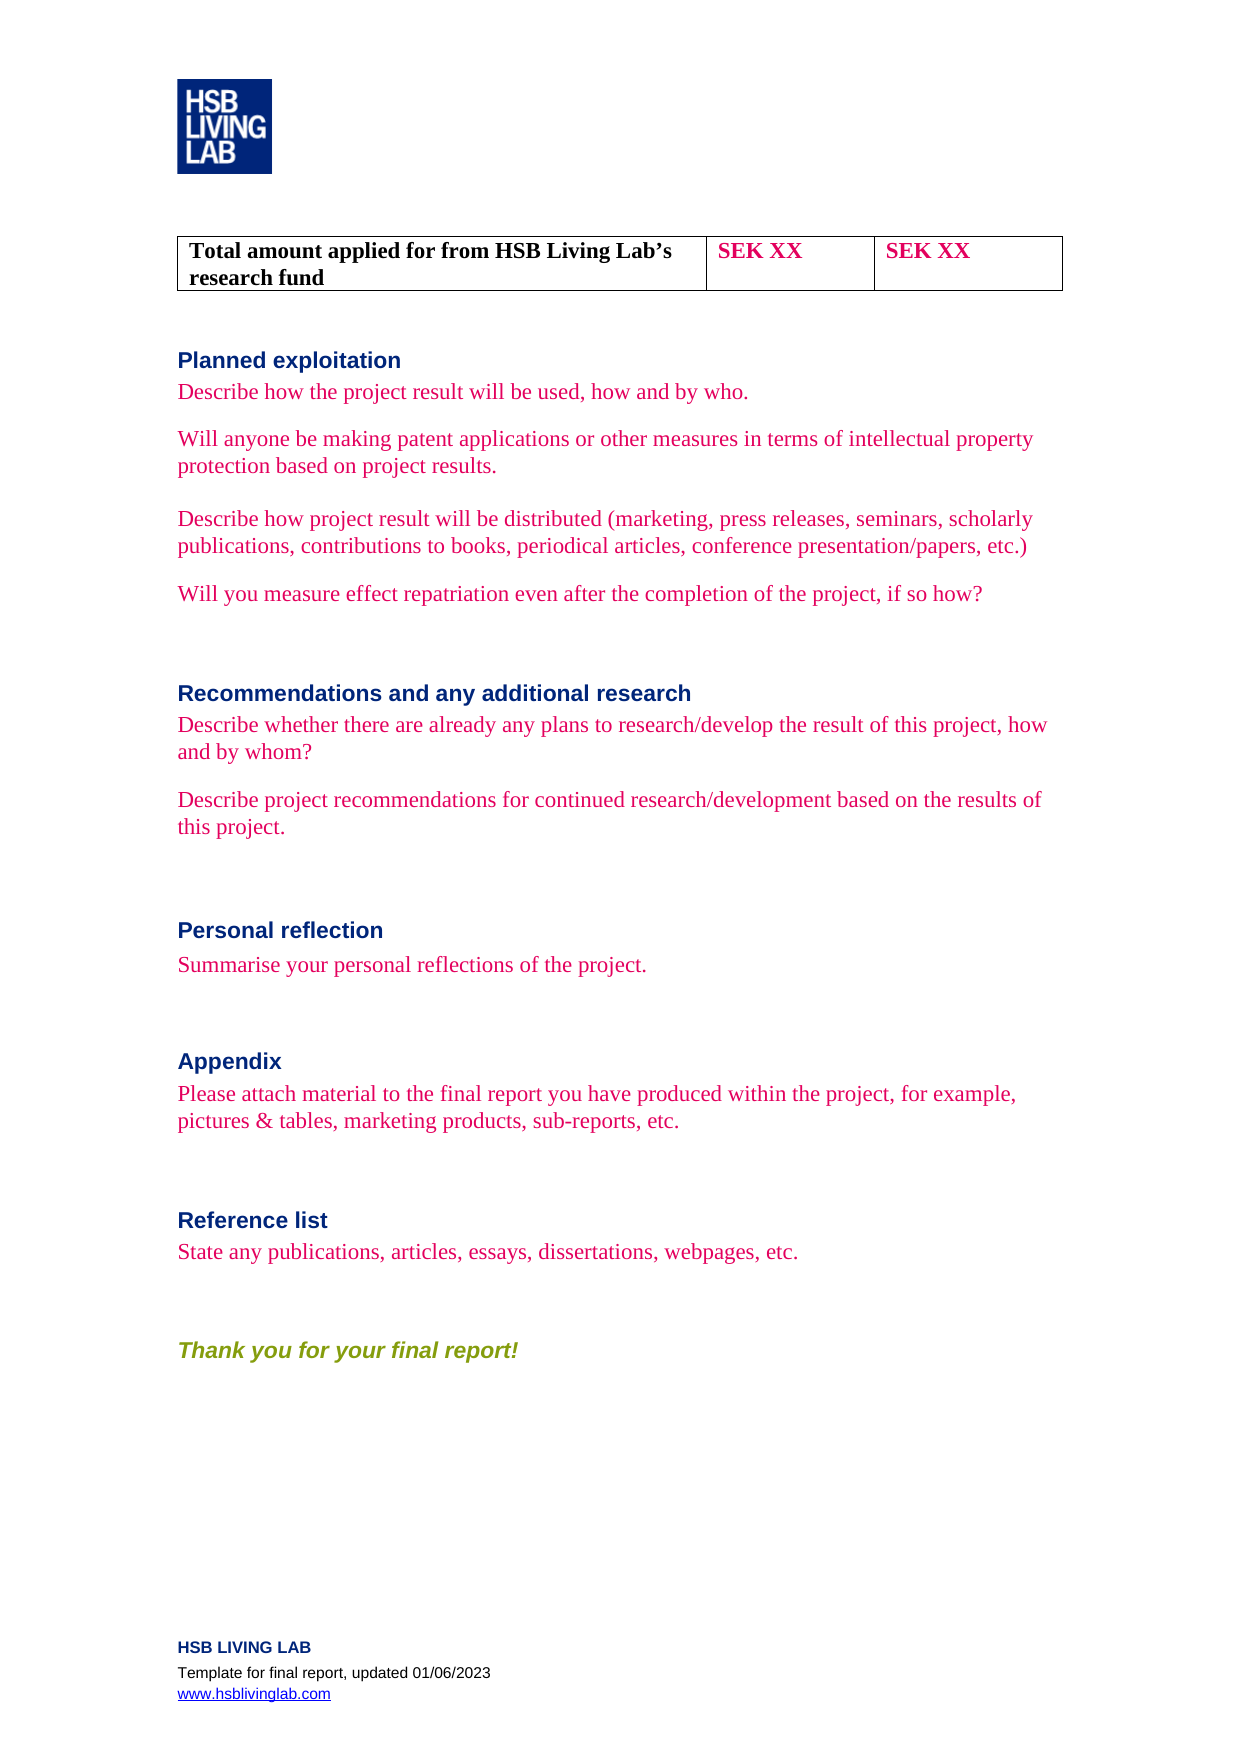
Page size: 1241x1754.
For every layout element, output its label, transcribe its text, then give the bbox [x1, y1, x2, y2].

text Will anyone be making patent applications or other measures in terms of intellectual property protection based on project results. [177, 425, 1063, 478]
text Will you measure effect repatriation even after the completion of the project, if so how? [177, 579, 1063, 607]
subtitle Thank you for your final report! [177, 1332, 1063, 1363]
subtitle Personal reflection [177, 912, 1063, 943]
text Describe whether there are already any plans to research/develop the result of this project, how and by whom? [177, 710, 1063, 764]
text Describe how the project result will be used, how and by who. [177, 377, 1063, 404]
picture [177, 79, 273, 175]
subtitle Appendix [177, 1043, 1063, 1075]
list Summarise your personal reflections of the project. [177, 947, 1063, 978]
text Describe project recommendations for continued research/development based on the results of this project. [177, 785, 1063, 839]
table_cell Total amount applied for from HSB Living Lab’s research fund [178, 237, 706, 290]
table_cell SEK XX [707, 237, 874, 290]
subtitle Reference list [177, 1202, 1063, 1233]
text Please attach material to the final report you have produced within the project, for example, pictures & tables, marketing products, sub-reports, etc. [177, 1079, 1063, 1133]
subtitle Planned exploitation [177, 342, 1063, 373]
table_cell SEK XX [875, 237, 1062, 290]
subtitle Recommendations and any additional research [177, 674, 1063, 706]
text State any publications, articles, essays, dissertations, webpages, etc. [177, 1237, 1063, 1264]
text Describe how project result will be distributed (marketing, press releases, seminars, scholarly publications, contributions to books, periodical articles, conference presentation/papers, etc.) [177, 504, 1063, 559]
